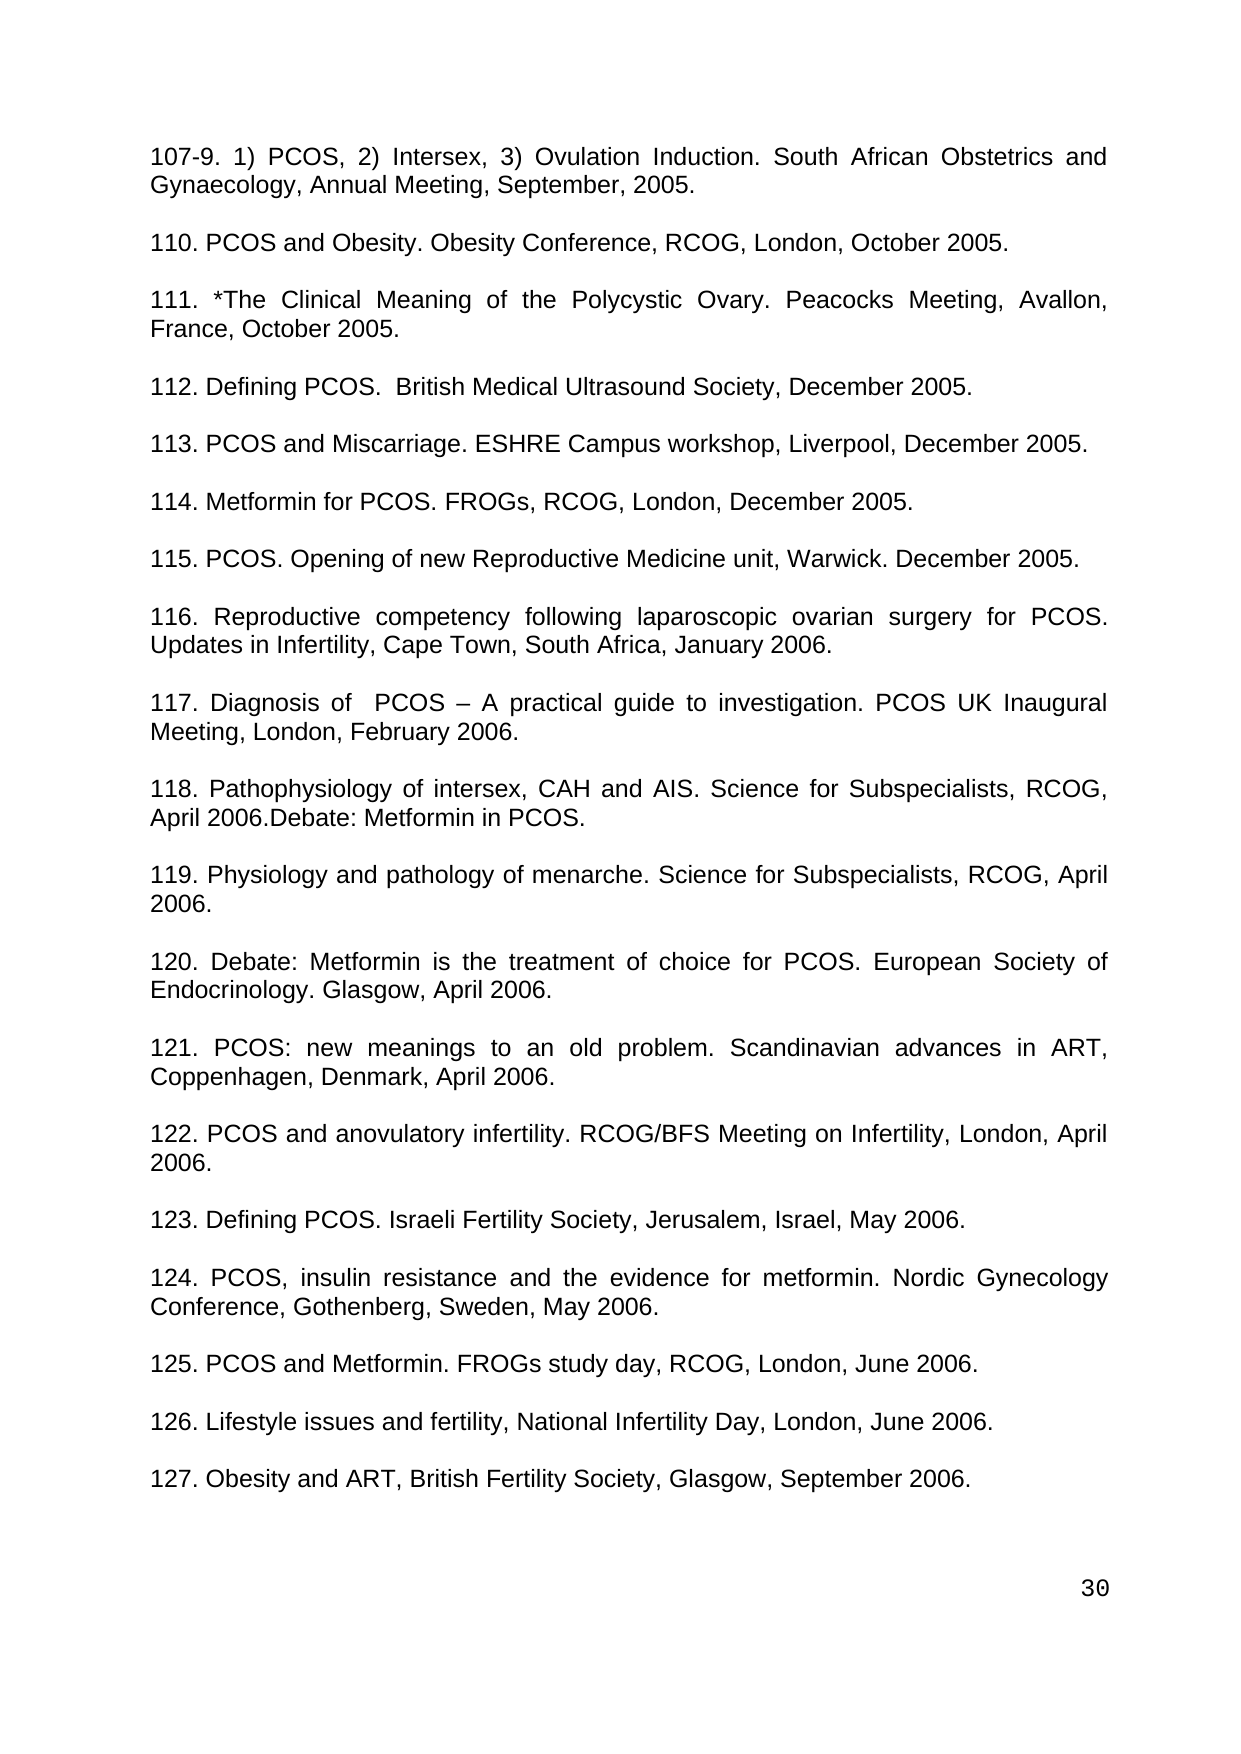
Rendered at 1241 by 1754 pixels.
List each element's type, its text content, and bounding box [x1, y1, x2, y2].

text 118. Pathophysiology of intersex, CAH and AIS. Science for Subspecialists, RCOG, April 2006.Debate: Metformin in PCOS. [150, 774, 1110, 832]
text 116. Reproductive competency following laparoscopic ovarian surgery for PCOS. Updates in Infertility, , January 2006. [150, 602, 1110, 659]
text 126. Lifestyle issues and fertility, National Infertility Day, , June 2006. [150, 1407, 1110, 1436]
text 120. Debate: Metformin is the treatment of choice for PCOS. European Society of Endocrinology. , April 2006. [150, 947, 1110, 1004]
text 117. Diagnosis of PCOS – A practical guide to investigation. PCOS Inaugural Meeting, , February 2006. [150, 688, 1110, 746]
text 119. Physiology and pathology of menarche. Science for Subspecialists, RCOG, April 2006. [150, 861, 1110, 918]
text 113. PCOS and Miscarriage. ESHRE Campus workshop, Liverpool, December 2005. [150, 429, 1110, 458]
text 123. Defining PCOS. Israeli Fertility Society, , May 2006. [150, 1206, 1110, 1234]
text 107-9. 1) PCOS, 2) Intersex, 3) Ovulation Induction. South African Obstetrics and Gynaecology, Annual Meeting, September, 2005. [150, 142, 1110, 199]
text 124. PCOS, insulin resistance and the evidence for metformin. Nordic Gynecology Conference, , May 2006. [150, 1263, 1110, 1321]
text 111. *The Clinical Meaning of the Polycystic Ovary. Peacocks Meeting, Avallon, France, October 2005. [150, 286, 1110, 343]
text 110. PCOS and Obesity. Obesity Conference, RCOG, , October 2005. [150, 228, 1110, 257]
text 127. Obesity and ART, British Fertility Society, , September 2006. [150, 1464, 1110, 1493]
text 112. Defining PCOS. British Medical Ultrasound Society, December 2005. [150, 372, 1110, 401]
text 125. PCOS and Metformin. FROGs study day, RCOG, , June 2006. [150, 1349, 1110, 1378]
text 121. PCOS: new meanings to an old problem. Scandinavian advances in ART, , April 2006. [150, 1033, 1110, 1091]
text 122. PCOS and anovulatory infertility. RCOG/BFS Meeting on Infertility, London, April 2006. [150, 1119, 1110, 1177]
text 115. PCOS. Opening of new Reproductive Medicine unit, Warwick. December 2005. [150, 544, 1110, 573]
text 114. Metformin for PCOS. FROGs, RCOG, , December 2005. [150, 487, 1110, 516]
